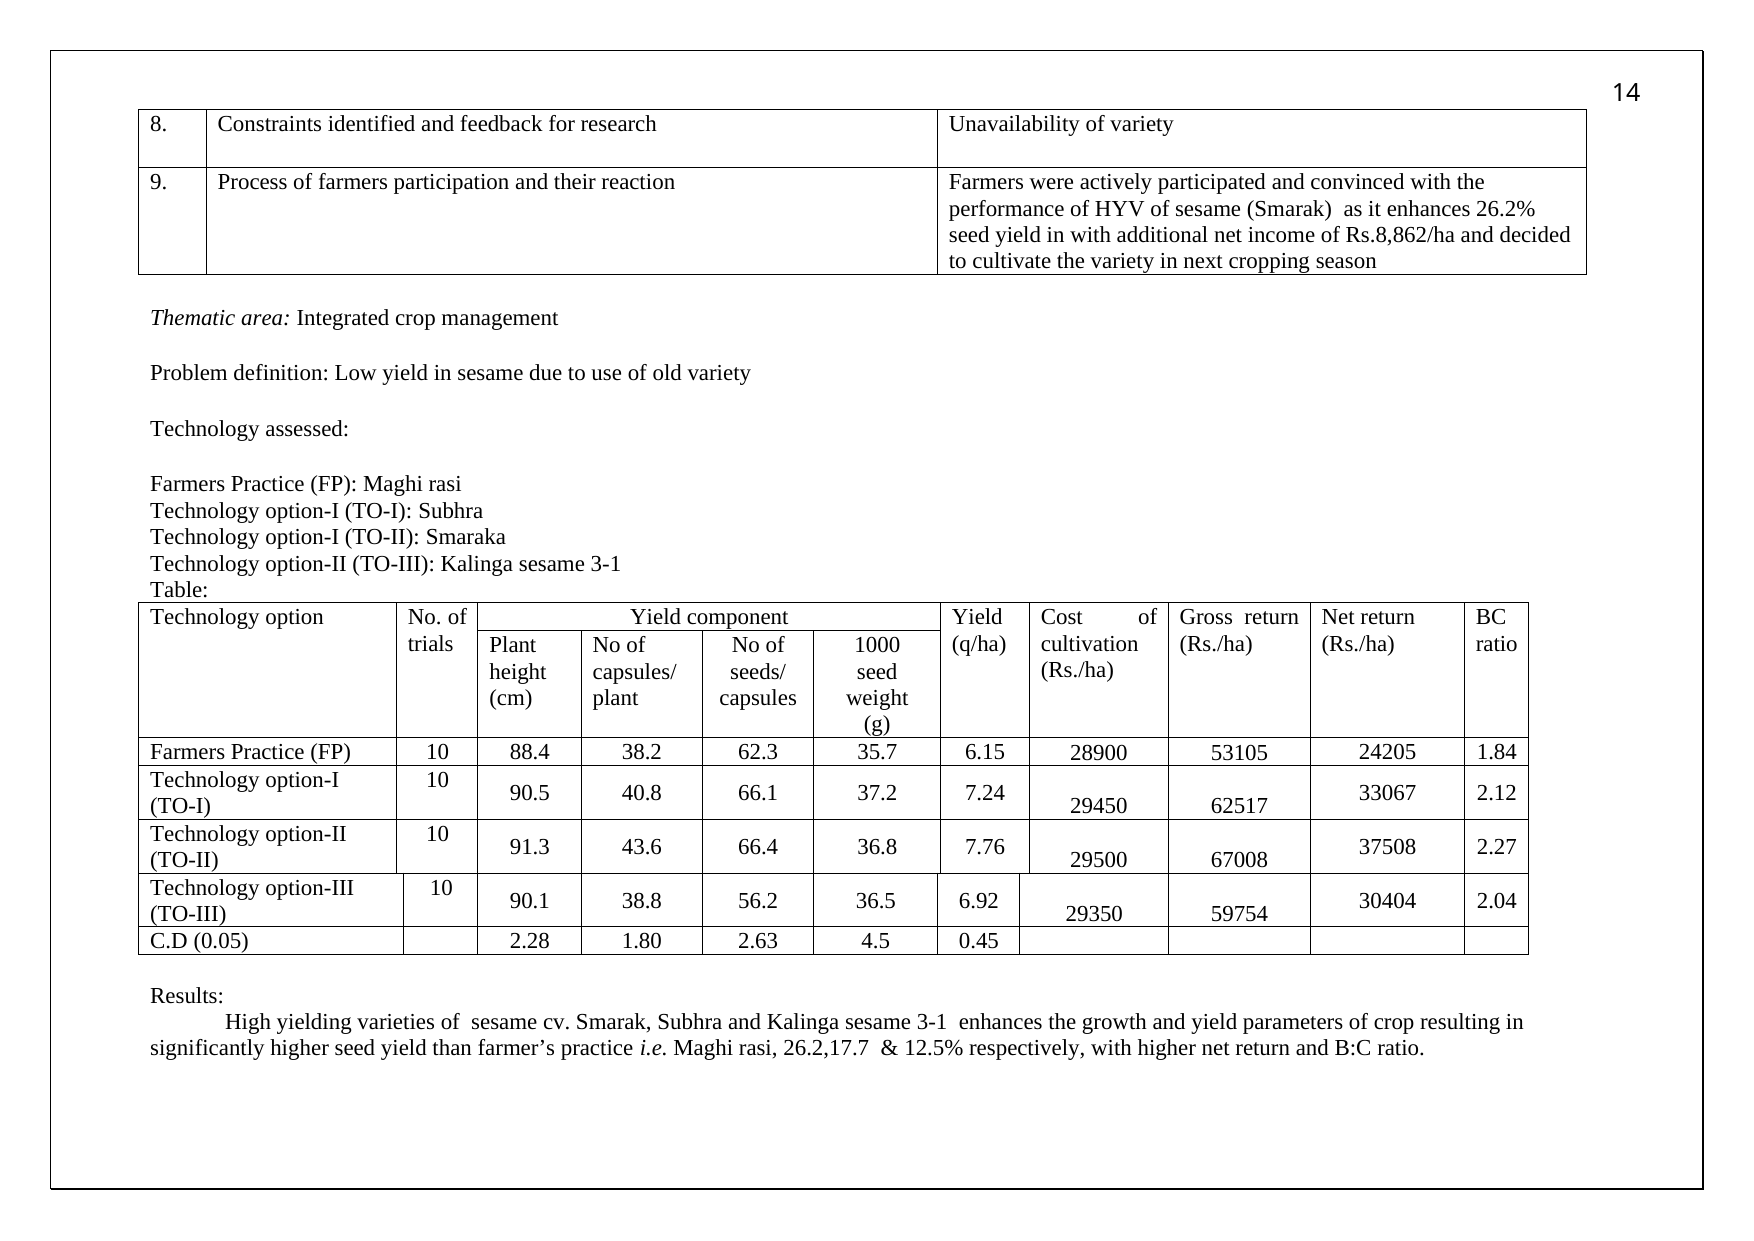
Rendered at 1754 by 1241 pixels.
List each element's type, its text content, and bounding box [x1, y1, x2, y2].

table_cell [1020, 927, 1168, 954]
text Technology option-I (TO-II): Smaraka [150, 523, 1640, 549]
table_cell 43.6 [582, 820, 702, 872]
table_cell 90.5 [478, 766, 581, 819]
table_cell 28900 [1030, 738, 1168, 765]
table_cell 1.84 [1465, 738, 1528, 765]
table_header Cost of cultivation (Rs./ha) [1030, 603, 1168, 737]
table_cell 37.2 [814, 766, 940, 819]
table_cell 36.5 [814, 874, 937, 926]
table_cell Constraints identified and feedback for research [207, 110, 937, 167]
text Problem definition: Low yield in sesame due to use of old variety [150, 359, 1640, 386]
table_cell 10 [397, 820, 477, 872]
table_cell 29350 [1020, 874, 1168, 926]
table_cell 40.8 [582, 766, 702, 819]
table_cell 6.92 [938, 874, 1019, 926]
table_cell 59754 [1169, 874, 1310, 926]
text High yielding varieties of sesame cv. Smarak, Subhra and Kalinga sesame 3-1 enhances the growth and yield parameters of crop resulting in significantly higher seed yield than farmer’s practice i.e. Maghi rasi, 26.2,17.7 & 12.5% respectively, with higher net return and B:C ratio. [150, 1008, 1640, 1061]
text Farmers Practice (FP): Maghi rasi [150, 471, 1640, 497]
text Table: [150, 576, 1640, 602]
table_cell 10 [397, 738, 477, 765]
table_cell 53105 [1169, 738, 1310, 765]
table_cell Plant height (cm) [478, 631, 581, 737]
table_cell 56.2 [703, 874, 813, 926]
table_cell 66.4 [703, 820, 813, 872]
text Technology assessed: [150, 415, 1615, 441]
table_cell Technology option-III (TO-III) [139, 874, 403, 926]
table_header BC ratio [1465, 603, 1528, 737]
table_cell No of seeds/ capsules [703, 631, 813, 737]
table_cell 24205 [1311, 738, 1464, 765]
table_cell Process of farmers participation and their reaction [207, 168, 937, 274]
text Results: [150, 982, 1640, 1008]
table_cell No of capsules/ plant [582, 631, 702, 737]
table_header Gross return (Rs./ha) [1169, 603, 1310, 737]
table_cell 10 [404, 874, 477, 926]
table_cell Farmers Practice (FP) [139, 738, 396, 765]
table_header No. of trials [397, 603, 477, 737]
table_cell 67008 [1169, 820, 1310, 872]
table_cell 8. [139, 110, 206, 167]
table_cell 2.63 [703, 927, 813, 954]
table_header Technology option [139, 603, 396, 737]
table_cell 1.80 [582, 927, 702, 954]
table_cell 38.2 [582, 738, 702, 765]
table_cell 36.8 [814, 820, 940, 872]
table_cell 90.1 [478, 874, 581, 926]
table_cell 7.24 [941, 766, 1029, 819]
table_cell 88.4 [478, 738, 581, 765]
table_cell 62517 [1169, 766, 1310, 819]
table_cell Technology option-II (TO-II) [139, 820, 396, 872]
table_cell Technology option-I (TO-I) [139, 766, 396, 819]
table_cell 1000 seed weight (g) [814, 631, 940, 737]
table_cell [404, 927, 477, 954]
table_cell [1169, 927, 1310, 954]
table_cell 4.5 [814, 927, 937, 954]
text Technology option-II (TO-III): Kalinga sesame 3-1 [150, 549, 1640, 576]
table_cell 30404 [1311, 874, 1464, 926]
table_cell 2.28 [478, 927, 581, 954]
table_cell Unavailability of variety [938, 110, 1586, 167]
table_cell 33067 [1311, 766, 1464, 819]
table_header Net return (Rs./ha) [1311, 603, 1464, 737]
table_cell 10 [397, 766, 477, 819]
table_cell 7.76 [941, 820, 1029, 872]
table_cell C.D (0.05) [139, 927, 403, 954]
table_cell 29500 [1030, 820, 1168, 872]
table_cell 0.45 [938, 927, 1019, 954]
table_header Yield component [478, 603, 940, 630]
table_cell 2.04 [1465, 874, 1528, 926]
table_cell 29450 [1030, 766, 1168, 819]
table_cell 37508 [1311, 820, 1464, 872]
table_cell 2.27 [1465, 820, 1528, 872]
table_cell 66.1 [703, 766, 813, 819]
text Technology option-I (TO-I): Subhra [150, 497, 1640, 523]
table_cell [1311, 927, 1464, 954]
text Thematic area: Integrated crop management [150, 304, 1640, 330]
table_cell 91.3 [478, 820, 581, 872]
table_cell 35.7 [814, 738, 940, 765]
table_cell [1465, 927, 1528, 954]
table_cell 9. [139, 168, 206, 274]
table_header Yield (q/ha) [941, 603, 1029, 737]
table_cell 2.12 [1465, 766, 1528, 819]
table_cell Farmers were actively participated and convinced with the performance of HYV of sesame (Smarak) as it enhances 26.2% seed yield in with additional net income of Rs.8,862/ha and decided to cultivate the variety in next cropping season [938, 168, 1586, 274]
table_cell 38.8 [582, 874, 702, 926]
table_cell 62.3 [703, 738, 813, 765]
table_cell 6.15 [941, 738, 1029, 765]
